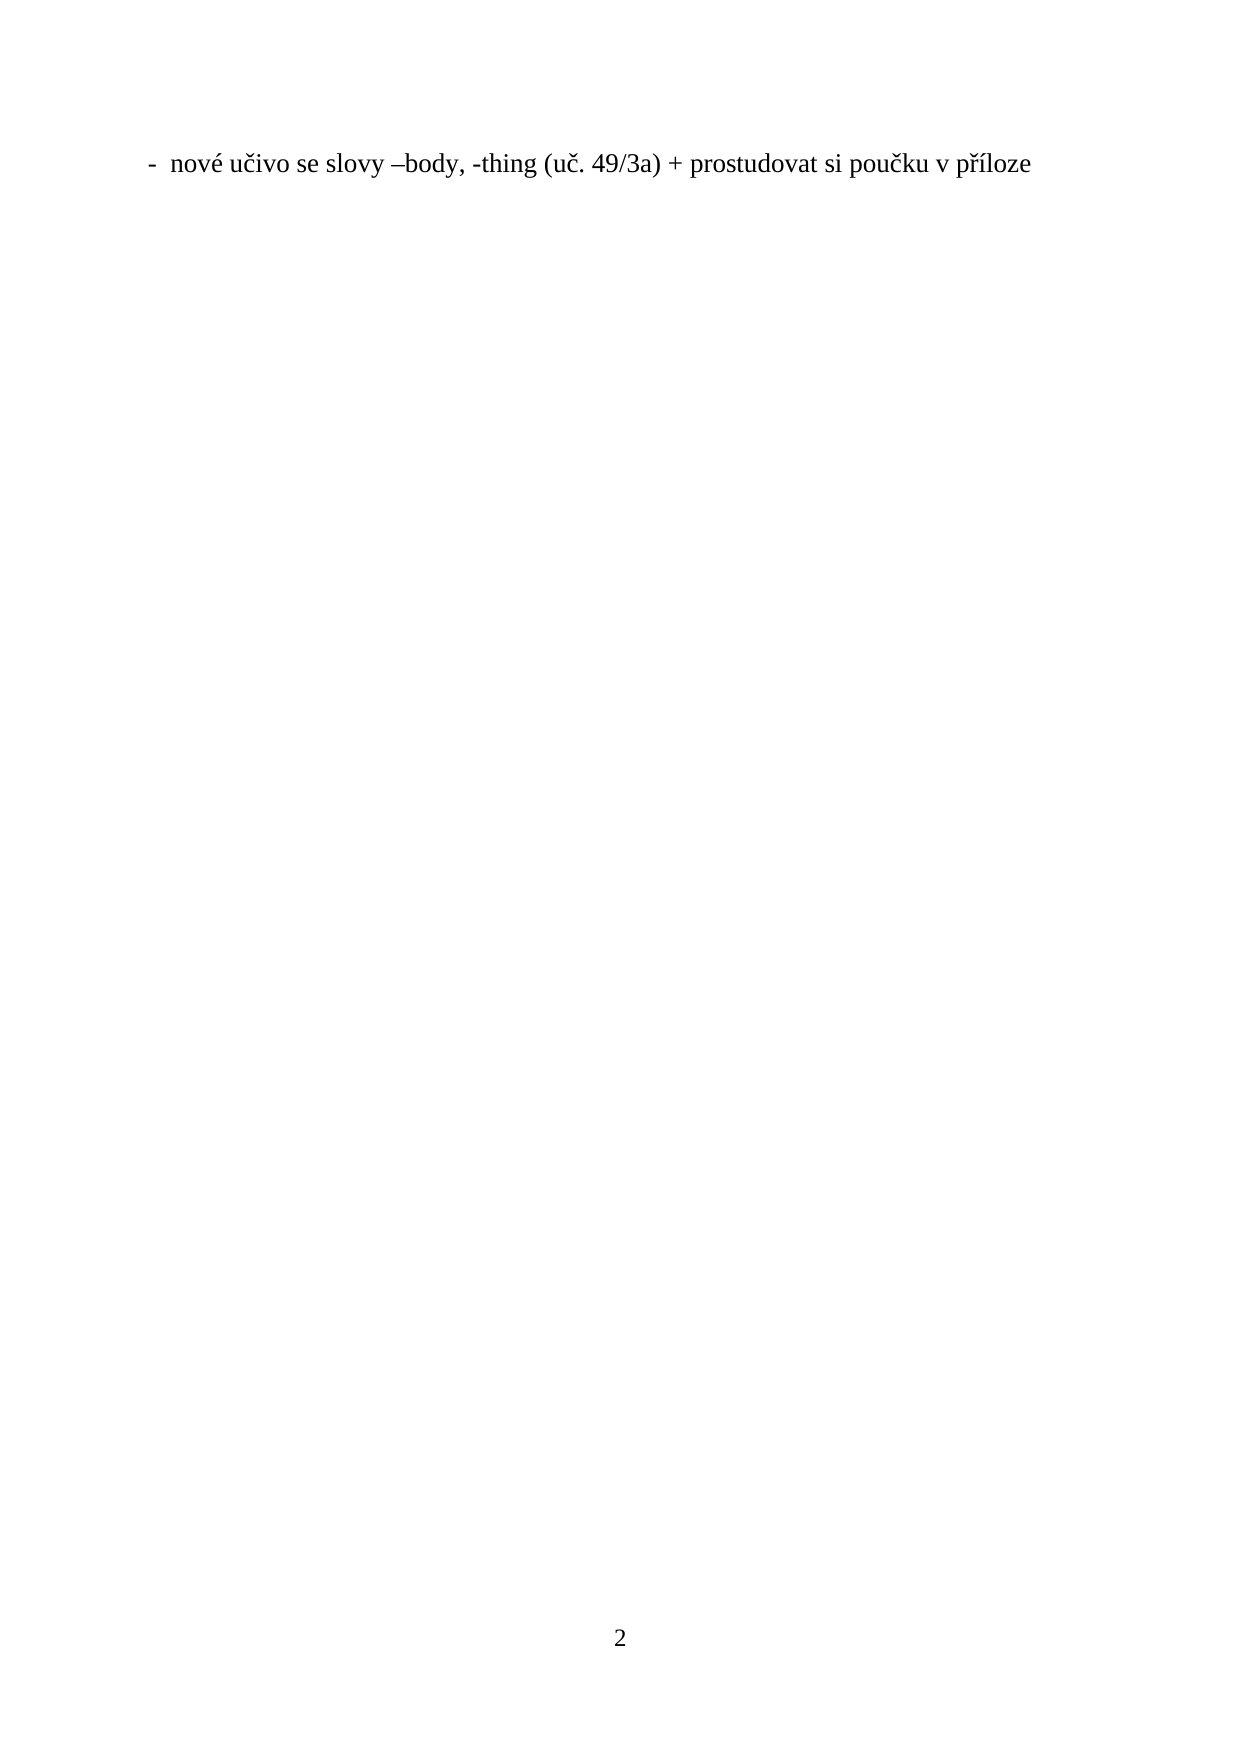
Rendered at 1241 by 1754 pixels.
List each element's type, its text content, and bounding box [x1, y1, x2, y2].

text - nové učivo se slovy –body, -thing (uč. 49/3a) + prostudovat si poučku v příloze [148, 148, 1093, 179]
